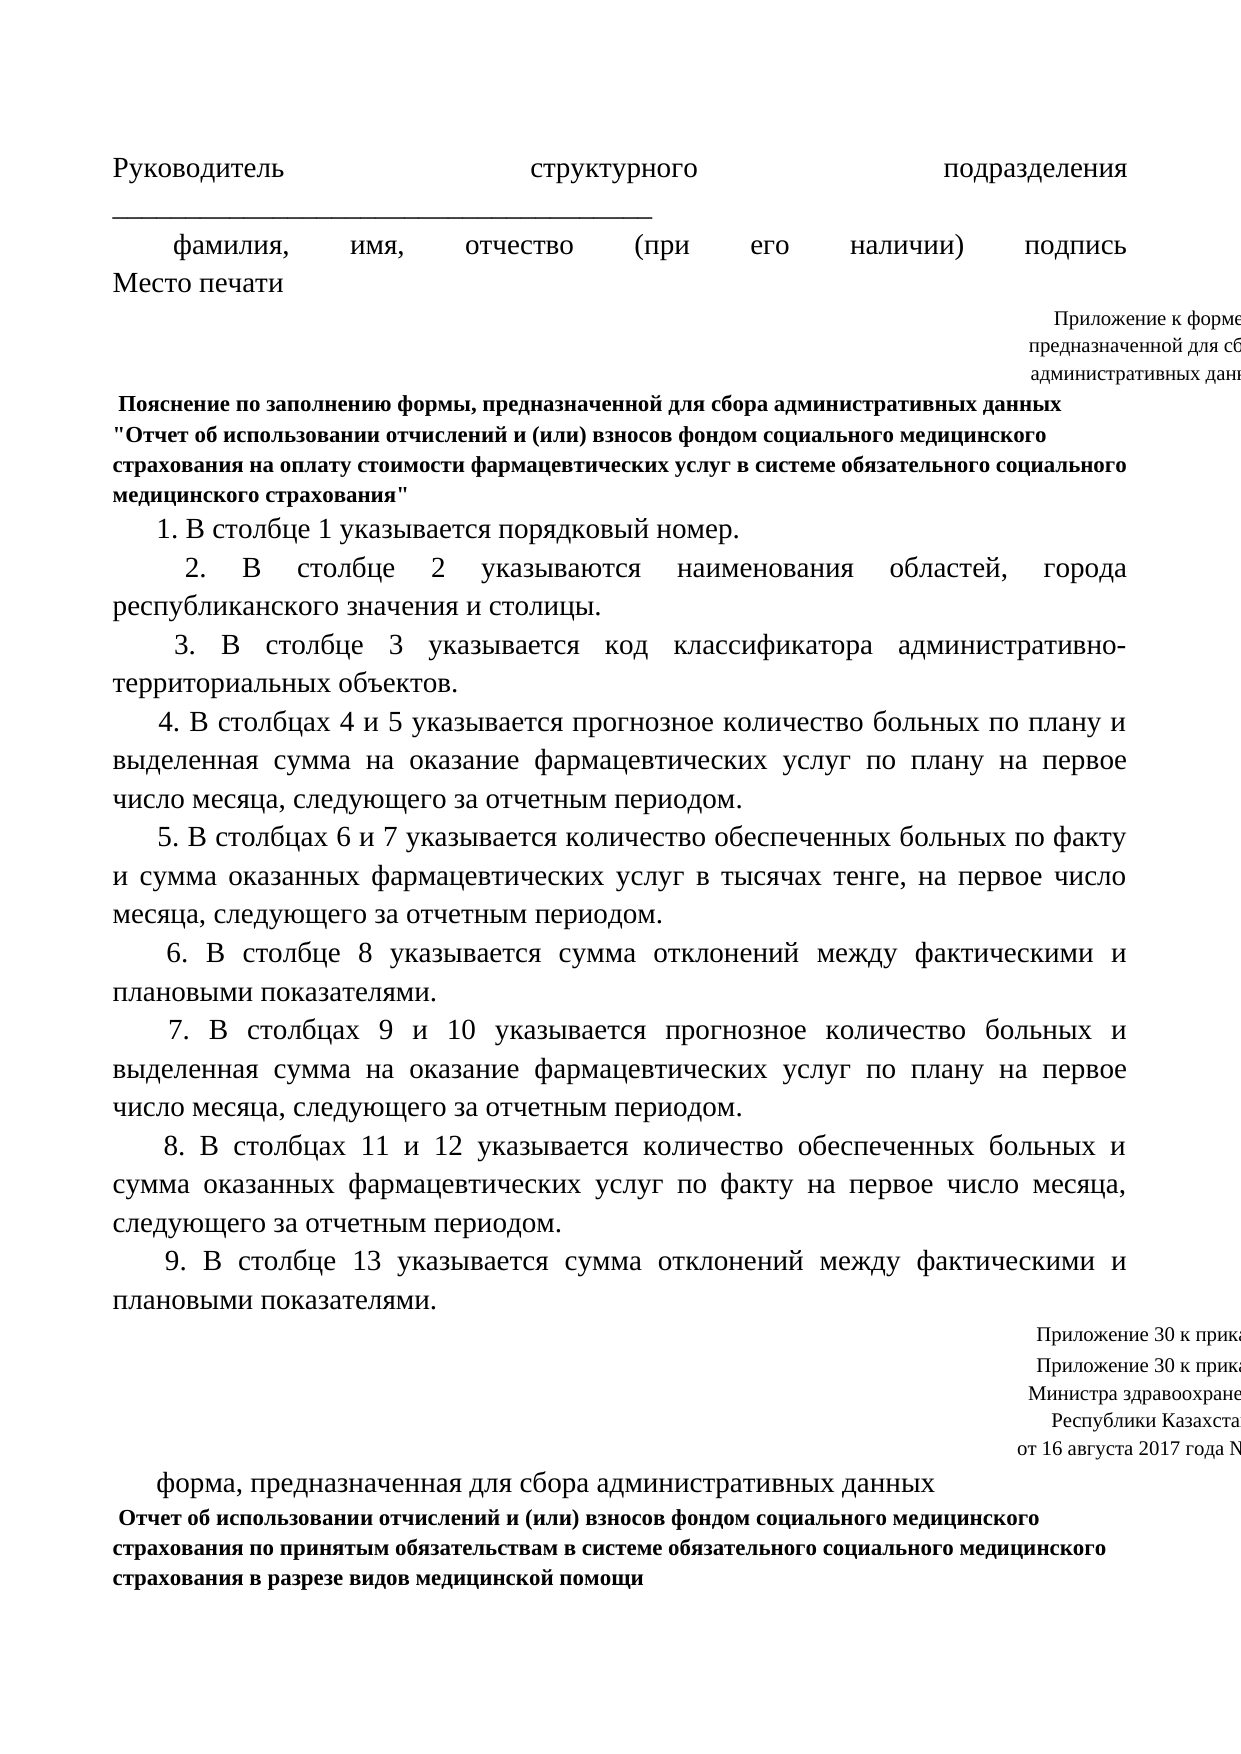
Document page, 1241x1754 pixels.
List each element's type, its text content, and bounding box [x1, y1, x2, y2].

text 3. В столбце 3 указывается код классификатора административно-территориальных объектов. [112, 627, 1128, 699]
text 1. В столбце 1 указывается порядковый номер. [112, 511, 1128, 545]
text 9. В столбце 13 указывается сумма отклонений между фактическими и плановыми показателями. [112, 1243, 1128, 1316]
text 7. В столбцах 9 и 10 указывается прогнозное количество больных и выделенная сумма на оказание фармацевтических услуг по плану на первое число месяца, следующего за отчетным периодом. [112, 1012, 1128, 1123]
text Пояснение по заполнению формы, предназначенной для сбора административных данных "Отчет об использовании отчислений и (или) взносов фондом социального медицинского страхования на оплату стоимости фармацевтических услуг в системе обязательного социального медицинского страхования" [112, 390, 1128, 507]
text Отчет об использовании отчислений и (или) взносов фондом социального медицинского страхования по принятым обязательствам в системе обязательного социального медицинского страхования в разрезе видов медицинской помощи [112, 1504, 1128, 1591]
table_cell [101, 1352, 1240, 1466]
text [112, 150, 1128, 299]
text форма, предназначенная для сбора административных данных [112, 1466, 1128, 1499]
text 6. В столбце 8 указывается сумма отклонений между фактическими и плановыми показателями. [112, 935, 1128, 1007]
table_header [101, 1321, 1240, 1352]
text 8. В столбцах 11 и 12 указывается количество обеспеченных больных и сумма оказанных фармацевтических услуг по факту на первое число месяца, следующего за отчетным периодом. [112, 1128, 1128, 1238]
text 4. В столбцах 4 и 5 указывается прогнозное количество больных по плану и выделенная сумма на оказание фармацевтических услуг по плану на первое число месяца, следующего за отчетным периодом. [112, 704, 1128, 814]
text 5. В столбцах 6 и 7 указывается количество обеспеченных больных по факту и сумма оказанных фармацевтических услуг в тысячах тенге, на первое число месяца, следующего за отчетным периодом. [112, 819, 1128, 930]
text 2. В столбце 2 указываются наименования областей, города республиканского значения и столицы. [112, 550, 1128, 622]
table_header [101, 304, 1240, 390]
